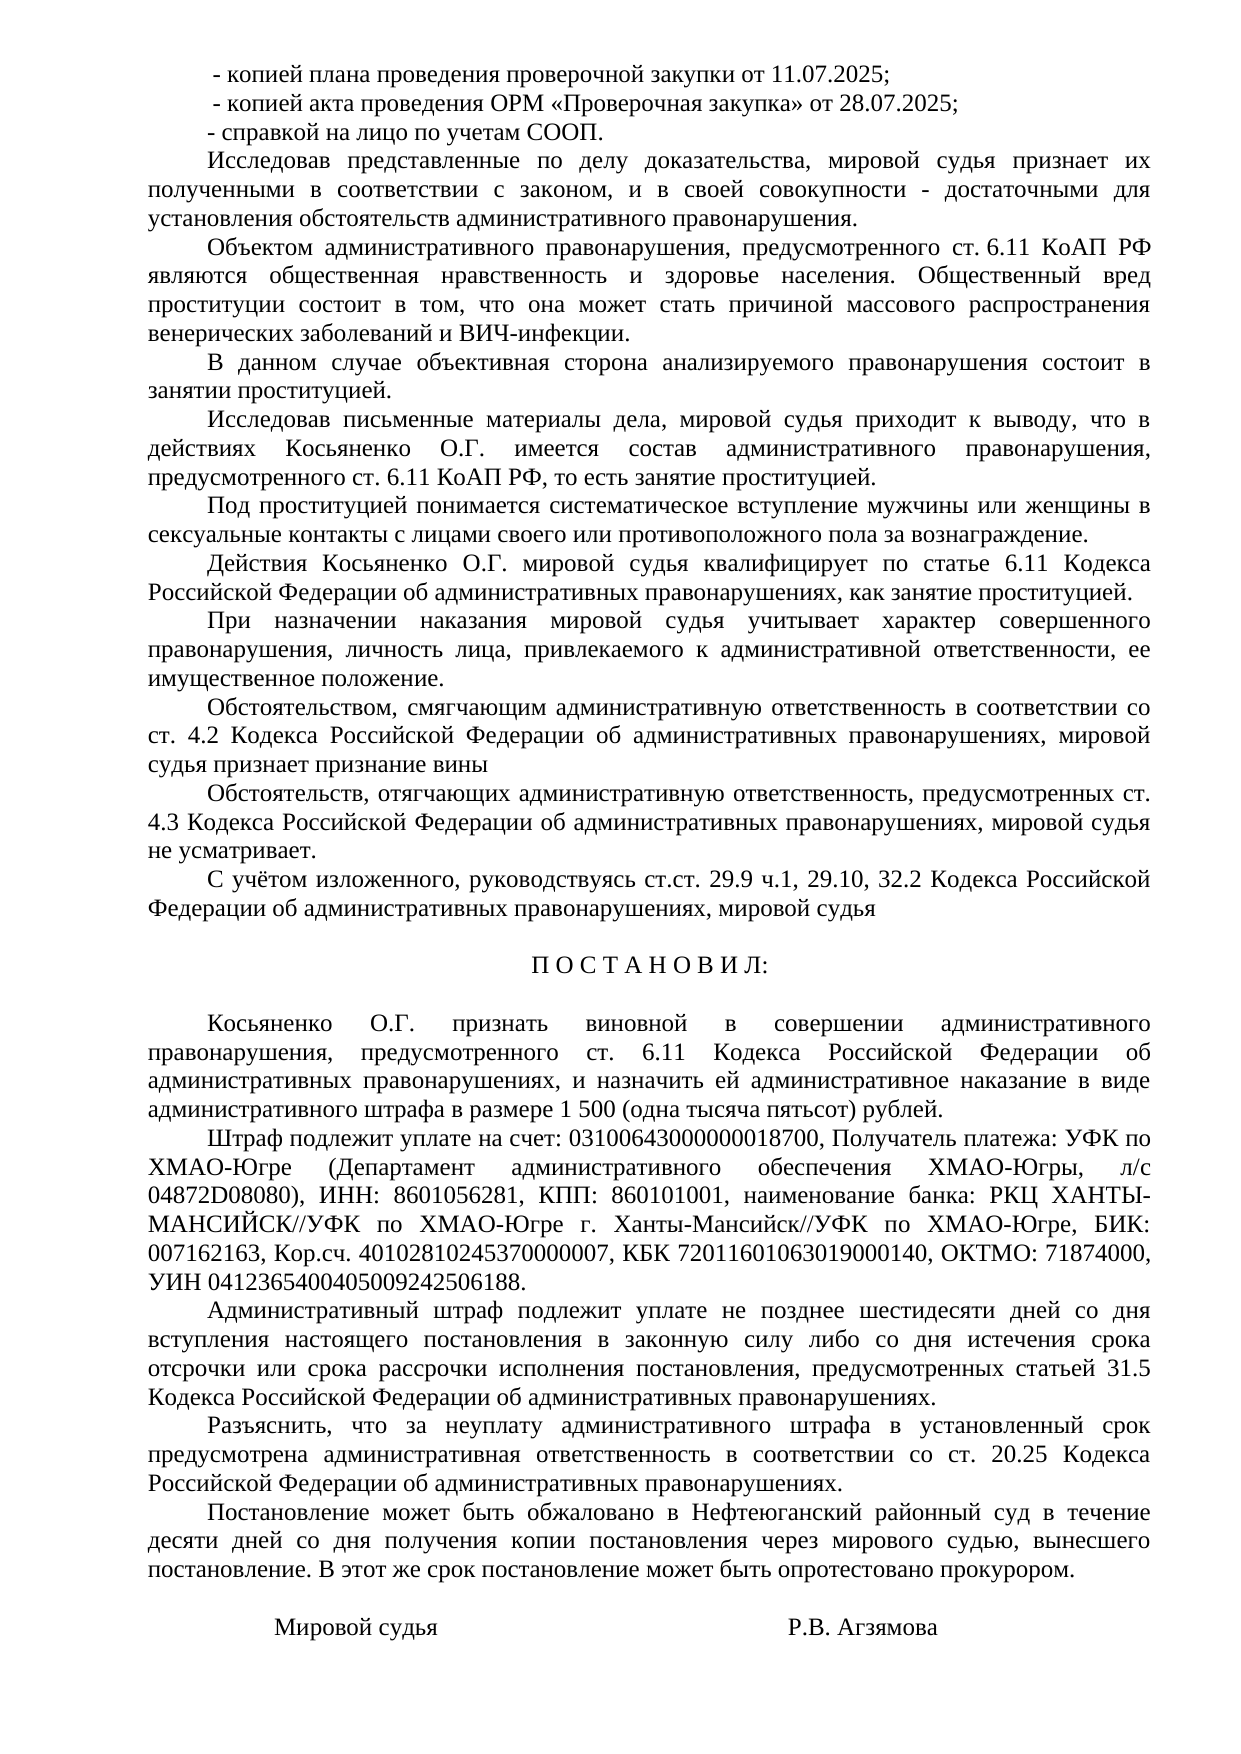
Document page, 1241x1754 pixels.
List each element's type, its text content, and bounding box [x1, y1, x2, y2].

text - копией плана проведения проверочной закупки от 11.07.2025; [148, 59, 1152, 88]
text - копией акта проведения ОРМ «Проверочная закупка» от 28.07.2025; [148, 88, 1152, 117]
text Мировой судья Р.В. Агзямова [74, 1612, 1152, 1640]
text Под проституцией понимается систематическое вступление мужчины или женщины в сексуальные контакты с лицами своего или противоположного пола за вознаграждение. [148, 490, 1152, 548]
text Административный штраф подлежит уплате не позднее шестидесяти дней со дня вступления настоящего постановления в законную силу либо со дня истечения срока отсрочки или срока рассрочки исполнения постановления, предусмотренных статьей 31.5 Кодекса Российской Федерации об административных правонарушениях. [148, 1295, 1152, 1410]
text Постановление может быть обжаловано в Нефтеюганский районный суд в течение десяти дней со дня получения копии постановления через мирового судью, вынесшего постановление. В этот же срок постановление может быть опротестовано прокурором. [148, 1497, 1152, 1583]
text Исследовав письменные материалы дела, мировой судья приходит к выводу, что в действиях Косьяненко О.Г. имеется состав административного правонарушения, предусмотренного ст. 6.11 КоАП РФ, то есть занятие проституцией. [148, 404, 1152, 490]
text С учётом изложенного, руководствуясь ст.ст. 29.9 ч.1, 29.10, 32.2 Кодекса Российской Федерации об административных правонарушениях, мировой судья [148, 864, 1152, 922]
text В данном случае объективная сторона анализируемого правонарушения состоит в занятии проституцией. [148, 347, 1152, 404]
text Косьяненко О.Г. признать виновной в совершении административного правонарушения, предусмотренного ст. 6.11 Кодекса Российской Федерации об административных правонарушениях, и назначить ей административное наказание в виде административного штрафа в размере 1 500 (одна тысяча пятьсот) рублей. [148, 1008, 1152, 1123]
text Объектом административного правонарушения, предусмотренного ст. 6.11 КоАП РФ являются общественная нравственность и здоровье населения. Общественный вред проституции состоит в том, что она может стать причиной массового распространения венерических заболеваний и ВИЧ-инфекции. [148, 232, 1152, 347]
text П О С Т А Н О В И Л: [148, 950, 1152, 979]
text При назначении наказания мировой судья учитывает характер совершенного правонарушения, личность лица, привлекаемого к административной ответственности, ее имущественное положение. [148, 605, 1152, 692]
text Штраф подлежит уплате на счет: 03100643000000018700, Получатель платежа: УФК по ХМАО-Югре (Департамент административного обеспечения ХМАО-Югры, л/с 04872D08080), ИНН: 8601056281, КПП: 860101001, наименование банка: РКЦ ХАНТЫ-МАНСИЙСК//УФК по ХМАО-Югре г. Ханты-Мансийск//УФК по ХМАО-Югре, БИК: 007162163, Кор.сч. 40102810245370000007, КБК 72011601063019000140, ОКТМО: 71874000, УИН 0412365400405009242506188. [148, 1123, 1152, 1295]
text - справкой на лицо по учетам СООП. [148, 117, 1152, 145]
text Действия Косьяненко О.Г. мировой судья квалифицирует по статье 6.11 Кодекса Российской Федерации об административных правонарушениях, как занятие проституцией. [148, 548, 1152, 605]
text Исследовав представленные по делу доказательства, мировой судья признает их полученными в соответствии с законом, и в своей совокупности - достаточными для установления обстоятельств административного правонарушения. [148, 145, 1152, 232]
text Разъяснить, что за неуплату административного штрафа в установленный срок предусмотрена административная ответственность в соответствии со ст. 20.25 Кодекса Российской Федерации об административных правонарушениях. [148, 1410, 1152, 1497]
text Обстоятельств, отягчающих административную ответственность, предусмотренных ст. 4.3 Кодекса Российской Федерации об административных правонарушениях, мировой судья не усматривает. [148, 778, 1152, 864]
text Обстоятельством, смягчающим административную ответственность в соответствии со ст. 4.2 Кодекса Российской Федерации об административных правонарушениях, мировой судья признает признание вины [148, 692, 1152, 778]
